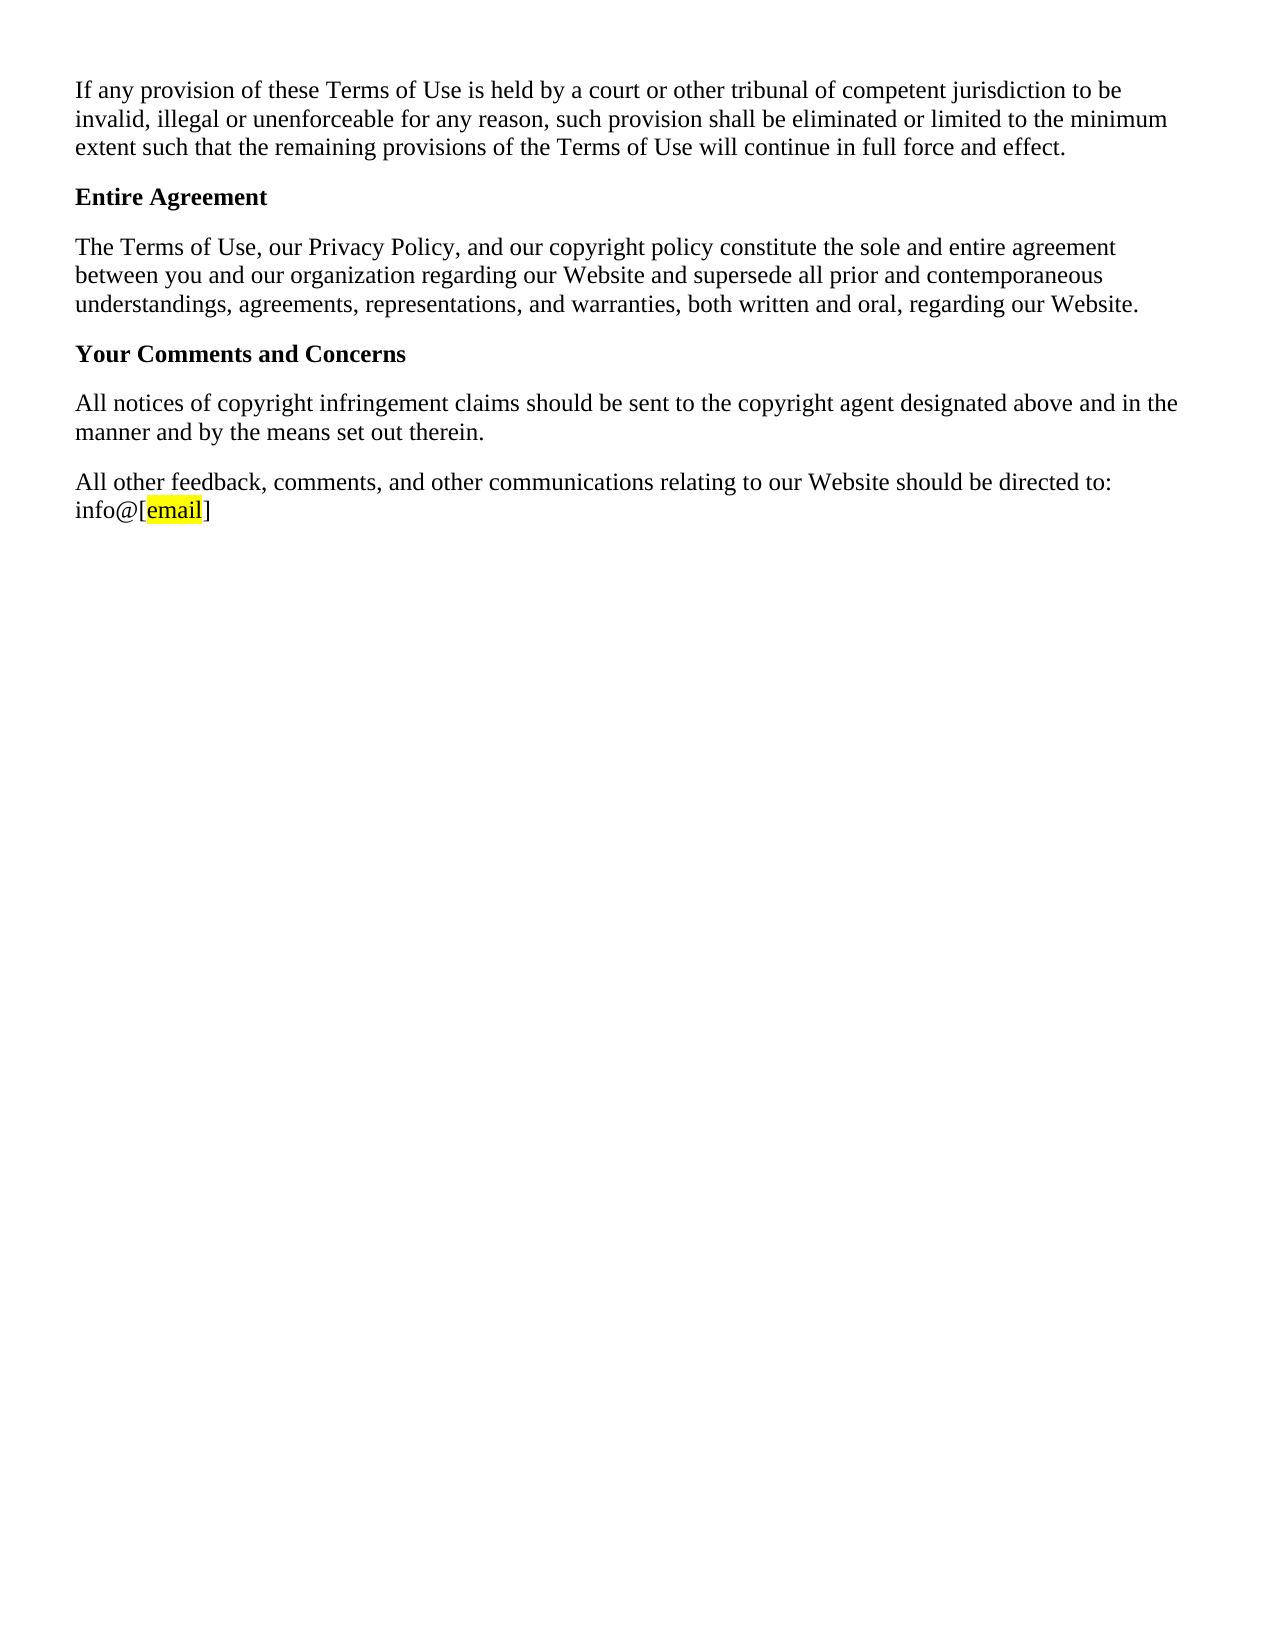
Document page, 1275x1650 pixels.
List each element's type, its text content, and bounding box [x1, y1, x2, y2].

text All notices of copyright infringement claims should be sent to the copyright agent designated above and in the manner and by the means set out therein. [75, 388, 1200, 446]
text All other feedback, comments, and other communications relating to our Website should be directed to: info@[email] [75, 467, 1200, 524]
text Entire Agreement [75, 182, 1200, 211]
text Your Comments and Concerns [75, 339, 1200, 367]
text The Terms of Use, our Privacy Policy, and our copyright policy constitute the sole and entire agreement between you and our organization regarding our Website and supersede all prior and contemporaneous understandings, agreements, representations, and warranties, both written and oral, regarding our Website. [75, 232, 1200, 318]
text If any provision of these Terms of Use is held by a court or other tribunal of competent jurisdiction to be invalid, illegal or unenforceable for any reason, such provision shall be eliminated or limited to the minimum extent such that the remaining provisions of the Terms of Use will continue in full force and effect. [75, 75, 1200, 161]
